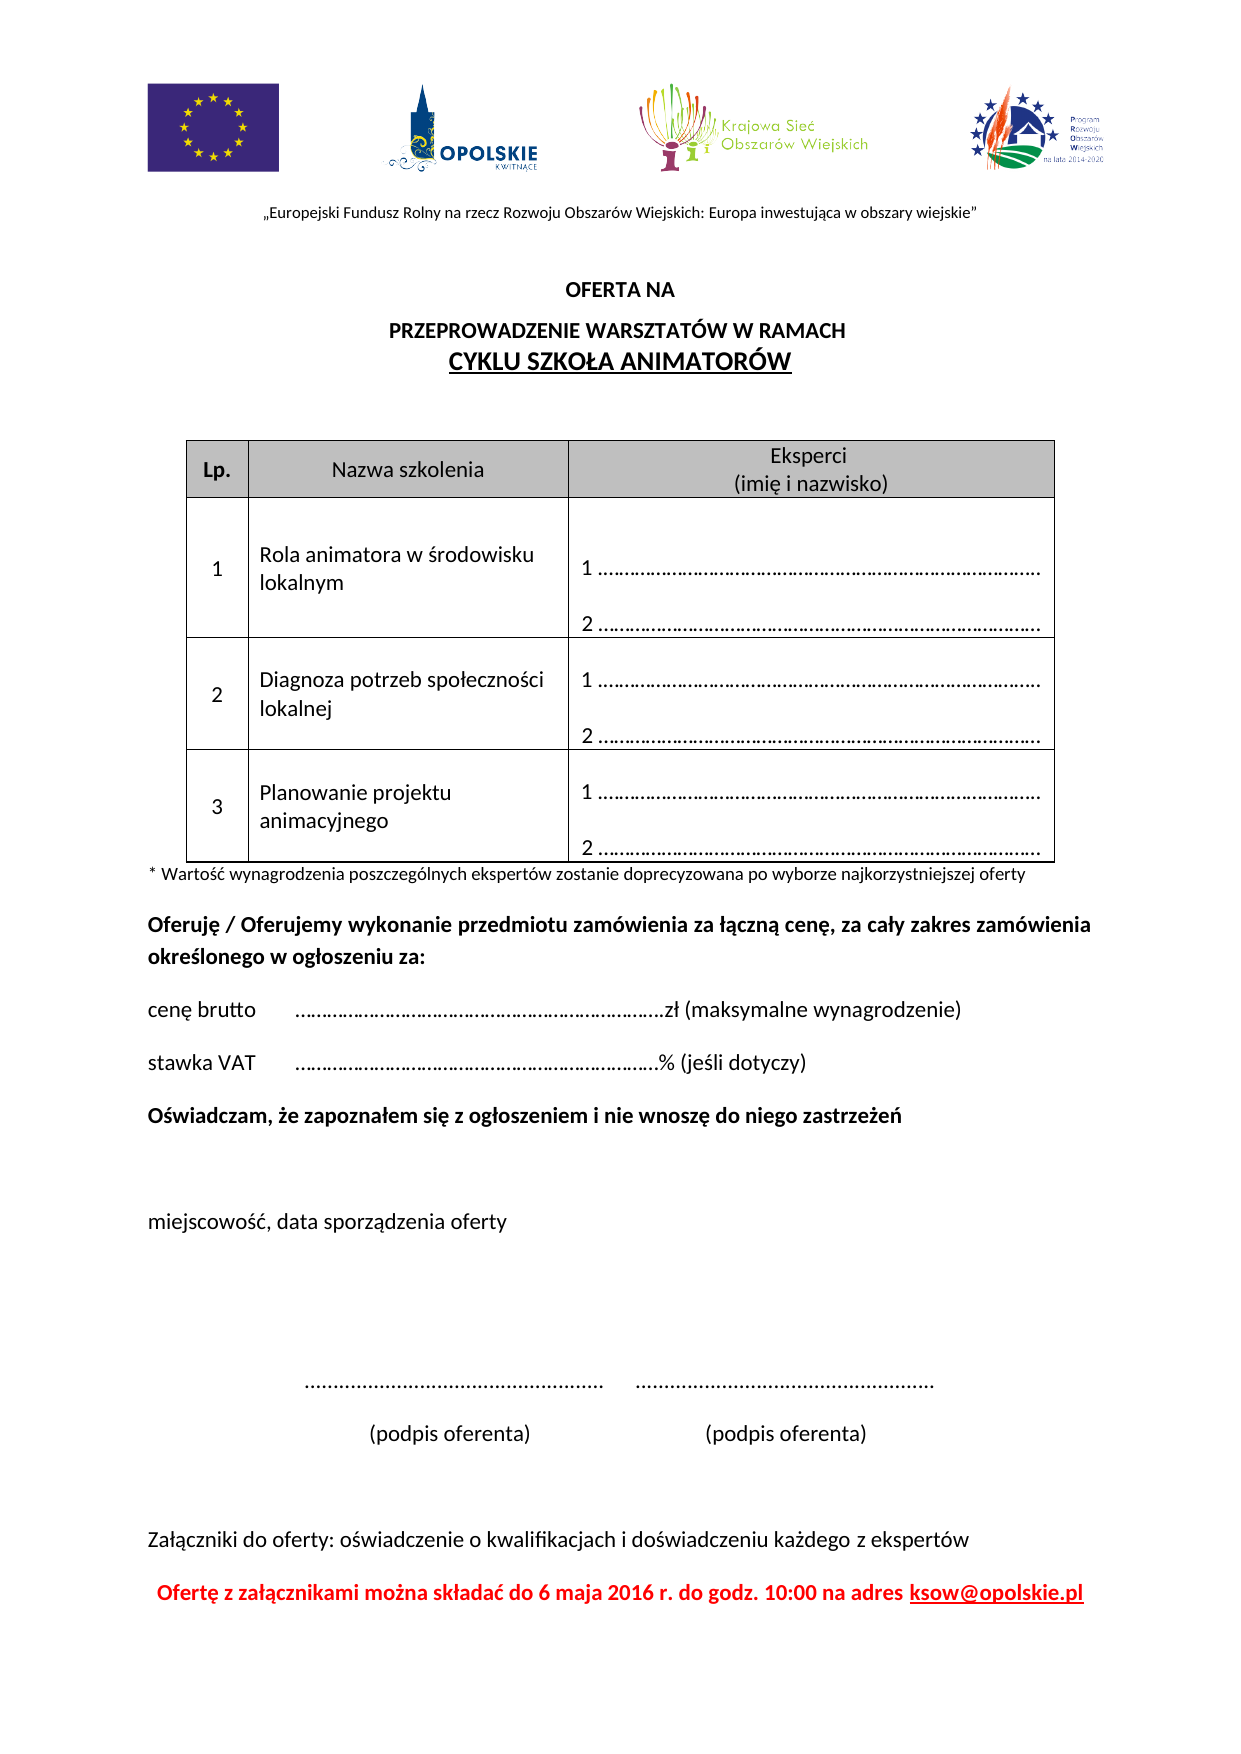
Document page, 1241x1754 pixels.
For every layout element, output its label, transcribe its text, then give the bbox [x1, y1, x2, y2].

text stawka VAT ……………………………………………………………% (jeśli dotyczy) [148, 1048, 1093, 1076]
table_header Eksperci (imię i nazwisko) [569, 441, 1054, 497]
text PRZEPROWADZENIE WARSZTATÓW W RAMACH CYKLU SZKOŁA ANIMATORÓW [148, 316, 1093, 377]
table_cell 2 [187, 638, 248, 749]
text .................................................... .................................................... [148, 1366, 1093, 1394]
text (podpis oferenta) (podpis oferenta) [148, 1419, 1093, 1447]
table_cell Planowanie projektu animacyjnego [249, 750, 568, 861]
table_cell 1 .……………………………………………………………………….. 2 ………………………………………………………………………… [569, 498, 1054, 637]
table_cell Rola animatora w środowisku lokalnym [249, 498, 568, 637]
table_cell 1 .……………………………………………………………………….. 2 ………………………………………………………………………… [569, 750, 1054, 861]
text Ofertę z załącznikami można składać do 6 maja 2016 r. do godz. 10:00 na adres ksow@opolskie.pl [148, 1578, 1093, 1606]
table_cell 1 [187, 498, 248, 637]
table_cell 3 [187, 750, 248, 861]
text Załączniki do oferty: oświadczenie o kwalifikacjach i doświadczeniu każdego z ekspertów [148, 1525, 1093, 1553]
text miejscowość, data sporządzenia oferty [148, 1207, 1093, 1235]
table_header Nazwa szkolenia [249, 441, 568, 497]
table_cell Diagnoza potrzeb społeczności lokalnej [249, 638, 568, 749]
text OFERTA NA [148, 275, 1093, 303]
text cenę brutto …………………………………………………………….zł (maksymalne wynagrodzenie) [148, 995, 1093, 1023]
text Oświadczam, że zapoznałem się z ogłoszeniem i nie wnoszę do niego zastrzeżeń [148, 1101, 1093, 1129]
table_header Lp. [187, 441, 248, 497]
table_cell 1 .……………………………………………………………………….. 2 ………………………………………………………………………… [569, 638, 1054, 749]
text * Wartość wynagrodzenia poszczególnych ekspertów zostanie doprecyzowana po wyborze najkorzystniejszej oferty [148, 862, 1093, 885]
text Oferuję / Oferujemy wykonanie przedmiotu zamówienia za łączną cenę, za cały zakres zamówienia określonego w ogłoszeniu za: [148, 910, 1093, 970]
